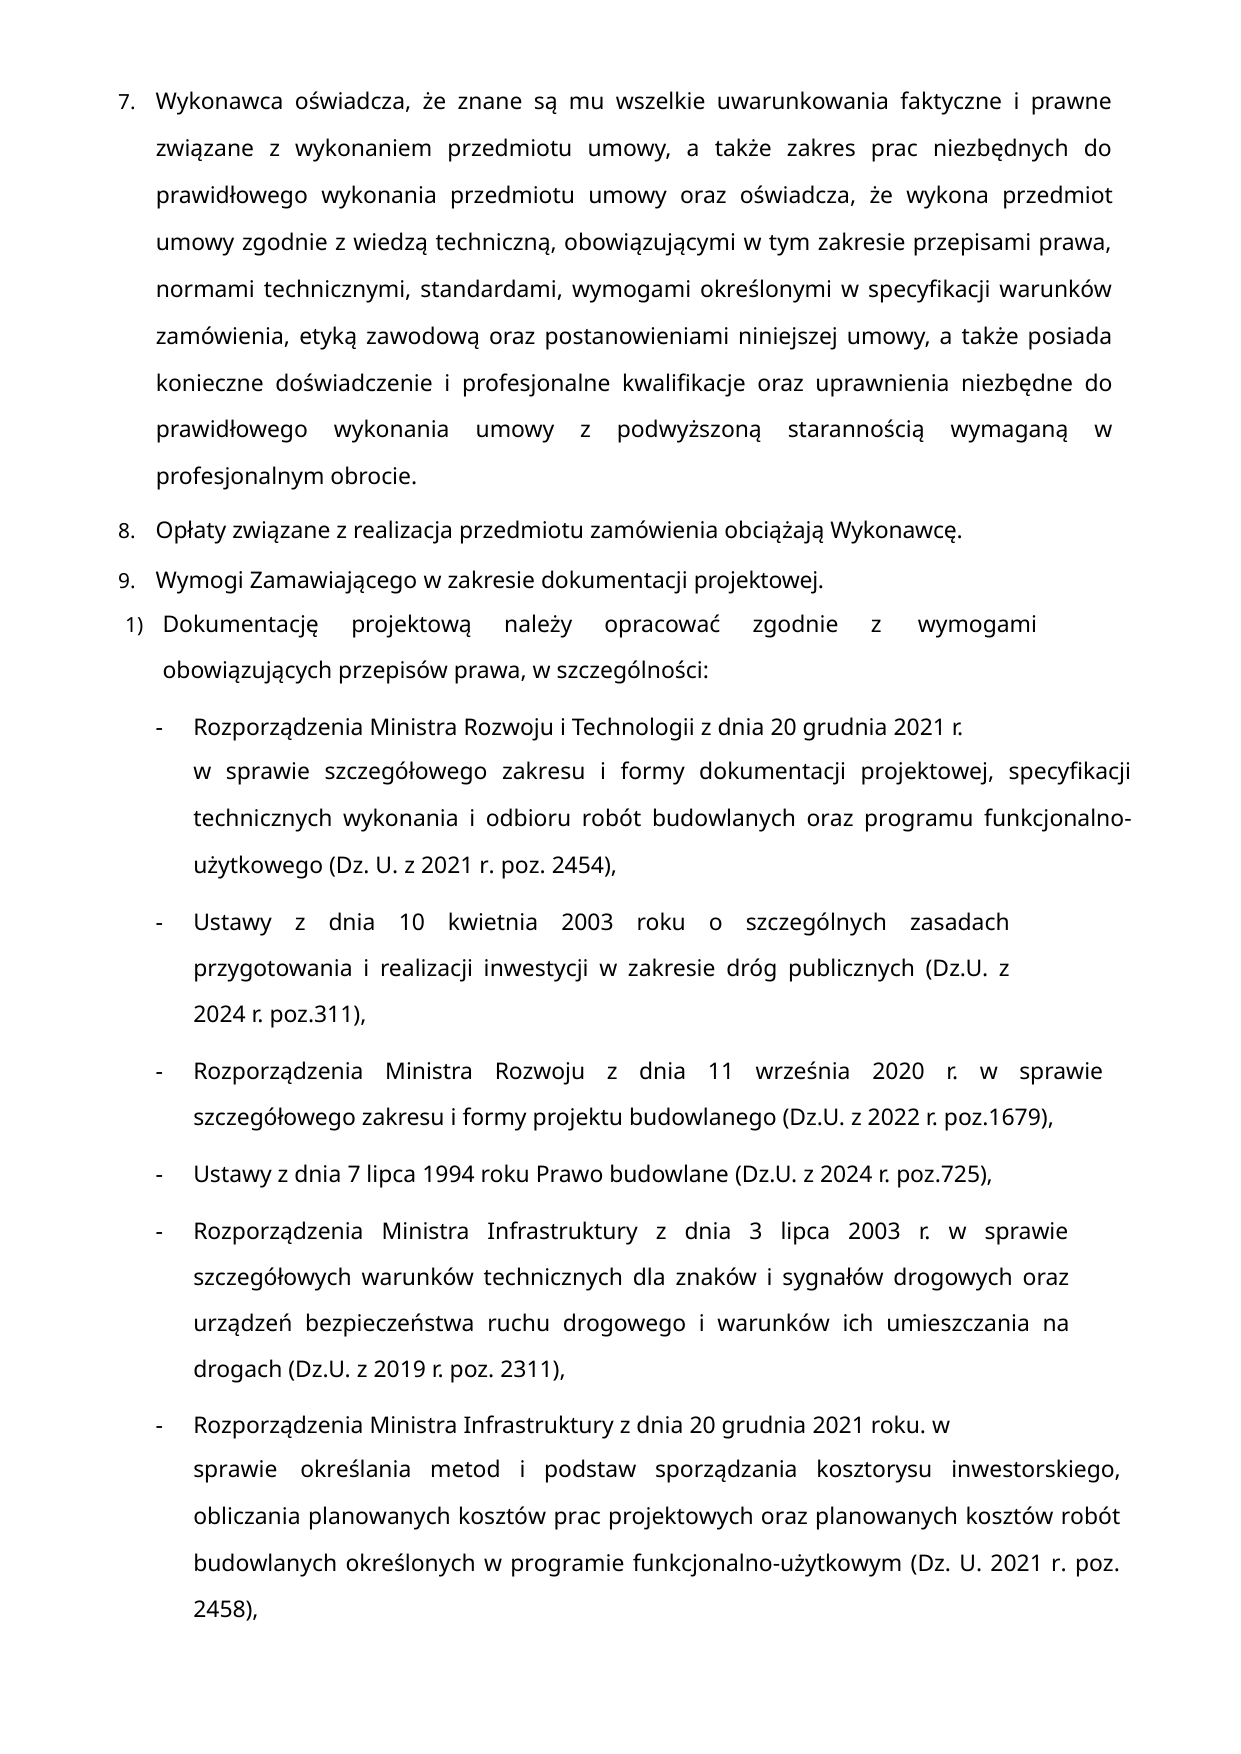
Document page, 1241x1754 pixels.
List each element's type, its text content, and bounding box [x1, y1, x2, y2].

list Rozporządzenia Ministra Rozwoju z dnia 11 września 2020 r. w sprawie szczegółowego zakresu i formy projektu budowlanego (Dz.U. z 2022 r. poz.1679), [156, 1055, 1103, 1132]
list Wymogi Zamawiającego w zakresie dokumentacji projektowej. [118, 564, 1132, 595]
list Opłaty związane z realizacja przedmiotu zamówienia obciążają Wykonawcę. [118, 513, 1132, 545]
list Ustawy z dnia 7 lipca 1994 roku Prawo budowlane (Dz.U. z 2024 r. poz.725), [156, 1158, 1070, 1189]
text sprawie określania metod i podstaw sporządzania kosztorysu inwestorskiego, obliczania planowanych kosztów prac projektowych oraz planowanych kosztów robót budowlanych określonych w programie funkcjonalno-użytkowym (Dz. U. 2021 r. poz. 2458), [193, 1453, 1121, 1624]
list Wykonawca oświadcza, że znane są mu wszelkie uwarunkowania faktyczne i prawne związane z wykonaniem przedmiotu umowy, a także zakres prac niezbędnych do prawidłowego wykonania przedmiotu umowy oraz oświadcza, że wykona przedmiot umowy zgodnie z wiedzą techniczną, obowiązującymi w tym zakresie przepisami prawa, normami technicznymi, standardami, wymogami określonymi w specyfikacji warunków zamówienia, etyką zawodową oraz postanowieniami niniejszej umowy, a także posiada konieczne doświadczenie i profesjonalne kwalifikacje oraz uprawnienia niezbędne do prawidłowego wykonania umowy z podwyższoną starannością wymaganą w profesjonalnym obrocie. [118, 85, 1113, 491]
list Rozporządzenia Ministra Infrastruktury z dnia 20 grudnia 2021 roku. w [156, 1409, 1132, 1441]
list Rozporządzenia Ministra Rozwoju i Technologii z dnia 20 grudnia 2021 r. [156, 711, 1132, 742]
list Ustawy z dnia 10 kwietnia 2003 roku o szczególnych zasadach przygotowania i realizacji inwestycji w zakresie dróg publicznych (Dz.U. z 2024 r. poz.311), [156, 906, 1010, 1029]
list Rozporządzenia Ministra Infrastruktury z dnia 3 lipca 2003 r. w sprawie szczegółowych warunków technicznych dla znaków i sygnałów drogowych oraz urządzeń bezpieczeństwa ruchu drogowego i warunków ich umieszczania na drogach (Dz.U. z 2019 r. poz. 2311), [156, 1215, 1070, 1384]
text w sprawie szczegółowego zakresu i formy dokumentacji projektowej, specyfikacji technicznych wykonania i odbioru robót budowlanych oraz programu funkcjonalno- użytkowego (Dz. U. z 2021 r. poz. 2454), [193, 755, 1132, 880]
list Dokumentację projektową należy opracować zgodnie z wymogami obowiązujących przepisów prawa, w szczególności: [125, 608, 1037, 685]
